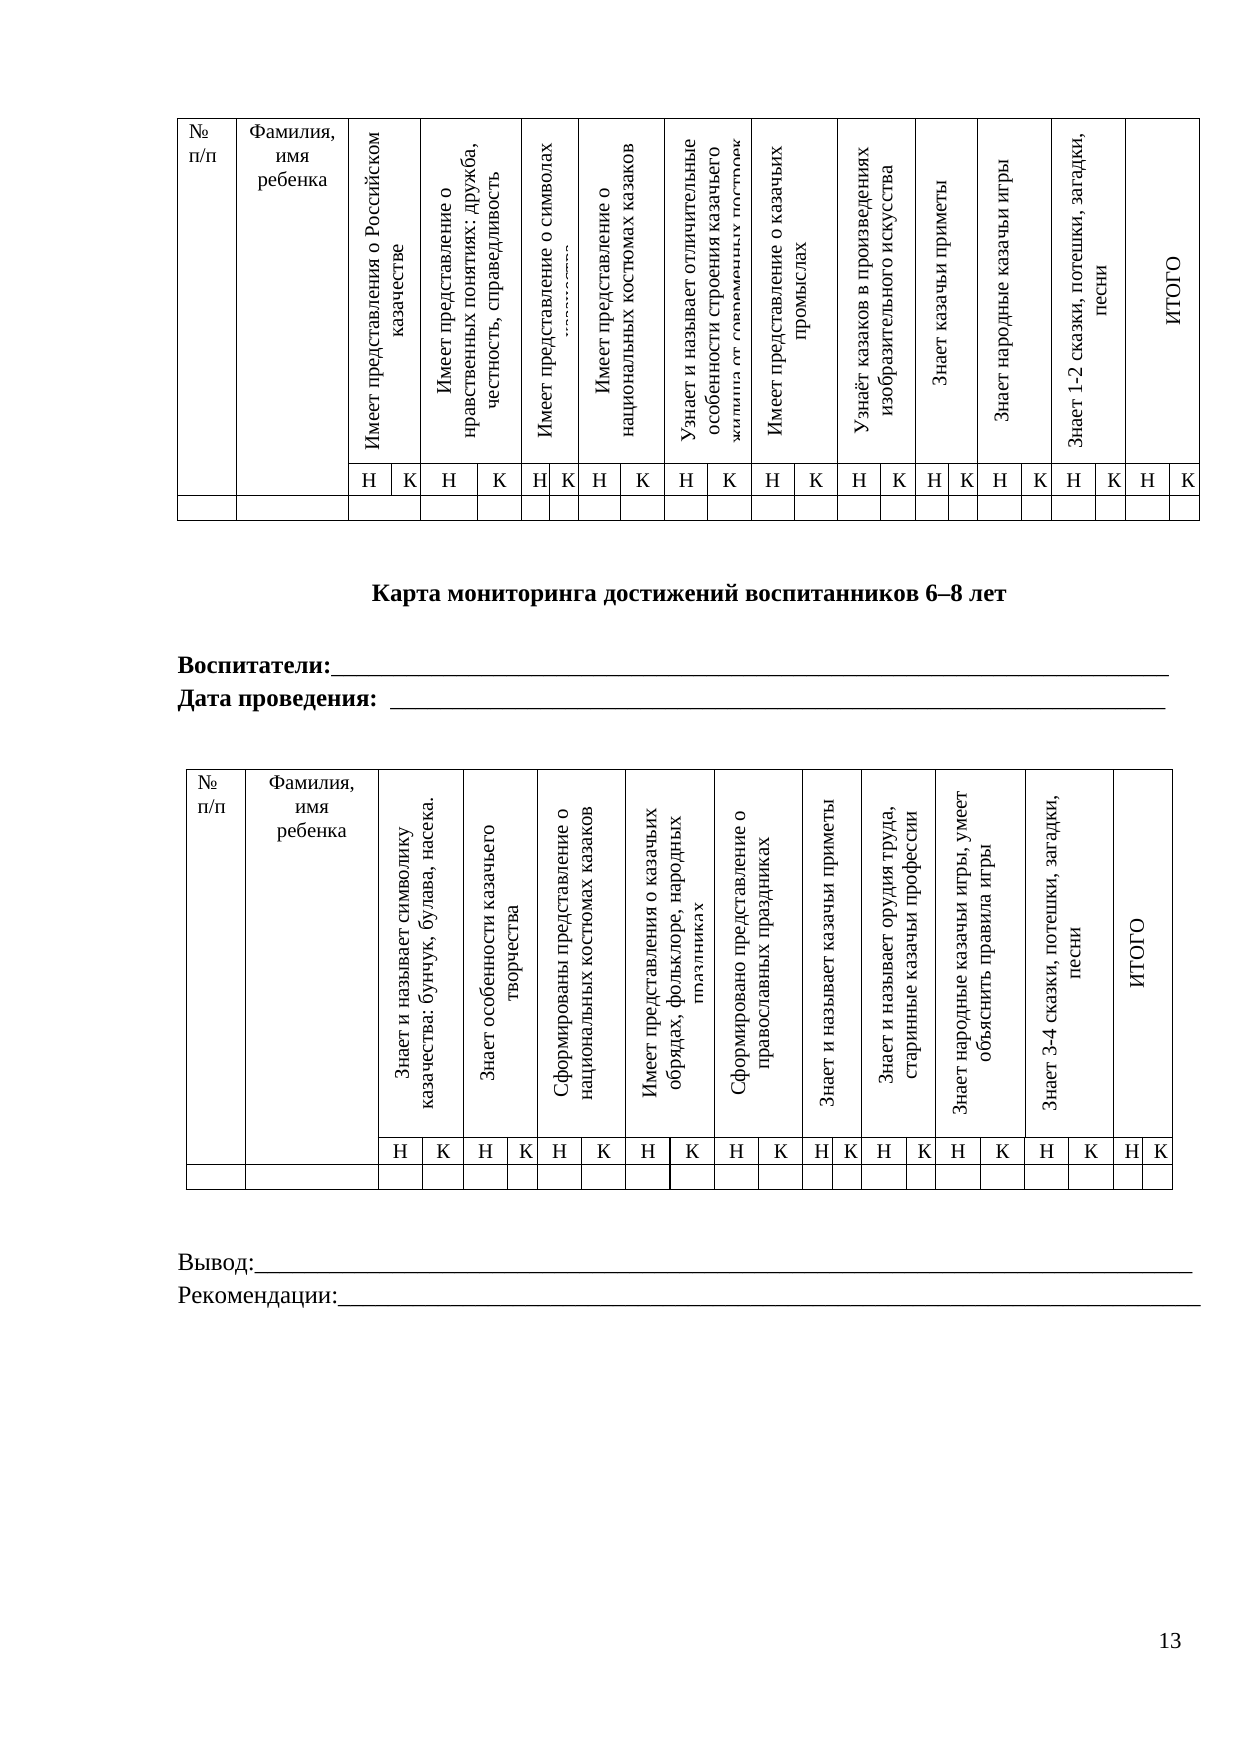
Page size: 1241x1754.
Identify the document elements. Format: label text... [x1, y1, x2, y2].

table_cell К [795, 464, 837, 495]
table_header Знает и называет символику казачества: бунчук, булава, насека. [379, 770, 463, 1137]
table_cell [379, 1165, 422, 1189]
table_cell К [1022, 464, 1051, 495]
text Карта мониторинга достижений воспитанников 6–8 лет [177, 578, 1201, 607]
table_cell [178, 496, 236, 520]
table_header Знает и называет казачьи приметы [803, 770, 861, 1137]
table_cell К [881, 464, 915, 495]
table_cell К [508, 1138, 537, 1164]
table_cell [478, 496, 521, 520]
table_cell [522, 496, 549, 520]
table_header Фамилия, имя ребенка [237, 119, 348, 495]
table_cell Н [1025, 1138, 1068, 1164]
table_cell К [550, 464, 578, 495]
table_cell [671, 1165, 714, 1189]
table_cell [1096, 496, 1125, 520]
table_header Знает народные казачьи игры [978, 119, 1051, 463]
table_cell [881, 496, 915, 520]
table_cell [508, 1165, 537, 1189]
table_cell [1022, 496, 1051, 520]
table_cell К [907, 1138, 935, 1164]
table_cell К [478, 464, 521, 495]
table_header Знает казачьи приметы [916, 119, 977, 463]
table_cell К [423, 1138, 463, 1164]
table_cell К [621, 464, 664, 495]
text Дата проведения: ______________________________________________________________ [177, 683, 1181, 712]
table_cell Н [379, 1138, 422, 1164]
table_cell К [759, 1138, 802, 1164]
table_header Имеет представление о казачьих промыслах [752, 119, 837, 463]
table_header Имеет представление о символах казачества [522, 119, 578, 463]
table_cell [1025, 1165, 1068, 1189]
table_cell К [1069, 1138, 1113, 1164]
table_cell [862, 1165, 906, 1189]
table_header Имеет представление о нравственных понятиях: дружба, честность, справедливость [421, 119, 521, 463]
table_cell К [949, 464, 977, 495]
table_cell Н [862, 1138, 906, 1164]
table_cell К [392, 464, 420, 495]
text Воспитатели:___________________________________________________________________ [177, 650, 1181, 679]
table_cell Н [916, 464, 948, 495]
table_cell Н [978, 464, 1021, 495]
table_cell [550, 496, 578, 520]
table_header Имеет представления о Российском казачестве [349, 119, 420, 463]
table_cell К [708, 464, 751, 495]
table_cell [423, 1165, 463, 1189]
text Вывод:___________________________________________________________________________ [177, 1247, 1201, 1275]
table_cell [936, 1165, 980, 1189]
table_cell [349, 496, 420, 520]
table_header Знает народные казачьи игры, умеет объяснить правила игры [936, 770, 1025, 1137]
table_header Имеет представления о казачьих обрядах, фольклоре, народных праздниках [626, 770, 714, 1137]
table_header ИТОГО [1126, 119, 1199, 463]
table_cell Н [838, 464, 880, 495]
table_cell [715, 1165, 758, 1189]
table_cell К [1170, 464, 1199, 495]
table_cell [833, 1165, 861, 1189]
table_header Узнаёт казаков в произведениях изобразительного искусства [838, 119, 915, 463]
text Рекомендации:_____________________________________________________________________ [177, 1280, 1201, 1308]
table_header Знает и называет орудия труда, старинные казачьи профессии [862, 770, 935, 1137]
table_cell [978, 496, 1021, 520]
table_header № п/п [187, 770, 245, 1164]
table_cell Н [752, 464, 794, 495]
table_header ИТОГО [1114, 770, 1172, 1137]
table_cell [665, 496, 707, 520]
table_cell Н [579, 464, 620, 495]
table_cell Н [464, 1138, 507, 1164]
table_cell Н [936, 1138, 980, 1164]
table_cell [803, 1165, 832, 1189]
table_cell [421, 496, 477, 520]
table_cell [1069, 1165, 1113, 1189]
table_cell Н [522, 464, 549, 495]
table_cell К [981, 1138, 1024, 1164]
table_cell Н [665, 464, 707, 495]
table_header Фамилия, имя ребенка [246, 770, 378, 1164]
table_cell К [1143, 1138, 1172, 1164]
table_cell Н [421, 464, 477, 495]
table_cell [1143, 1165, 1172, 1189]
table_cell [538, 1165, 581, 1189]
table_cell К [833, 1138, 861, 1164]
table_cell [838, 496, 880, 520]
table_cell [907, 1165, 935, 1189]
table_cell [464, 1165, 507, 1189]
table_cell Н [1114, 1138, 1142, 1164]
table_cell [582, 1165, 625, 1189]
table_cell Н [538, 1138, 581, 1164]
table_cell К [671, 1138, 714, 1164]
table_cell Н [1052, 464, 1095, 495]
table_cell Н [1126, 464, 1169, 495]
table_header Знает особенности казачьего творчества [464, 770, 537, 1137]
table_cell [795, 496, 837, 520]
table_cell [1170, 496, 1199, 520]
table_header Узнает и называет отличительные особенности строения казачьего жилища от современных построек [665, 119, 751, 463]
table_cell [237, 496, 348, 520]
table_cell [1126, 496, 1169, 520]
table_cell [246, 1165, 378, 1189]
table_cell [708, 496, 751, 520]
table_cell Н [626, 1138, 669, 1164]
table_header Сформировано представление о православных праздниках [715, 770, 802, 1137]
table_header Знает 3-4 сказки, потешки, загадки, песни [1026, 770, 1113, 1137]
table_cell [187, 1165, 245, 1189]
table_header Имеет представление о национальных костюмах казаков [579, 119, 664, 463]
table_header Знает 1-2 сказки, потешки, загадки, песни [1052, 119, 1125, 463]
table_cell [949, 496, 977, 520]
table_cell [626, 1165, 669, 1189]
table_cell [752, 496, 794, 520]
table_cell Н [715, 1138, 758, 1164]
table_cell [621, 496, 664, 520]
table_header Сформированы представление о национальных костюмах казаков [538, 770, 625, 1137]
table_cell [916, 496, 948, 520]
table_cell [1052, 496, 1095, 520]
table_cell Н [349, 464, 391, 495]
table_cell Н [803, 1138, 832, 1164]
table_cell [759, 1165, 802, 1189]
table_cell [981, 1165, 1024, 1189]
table_cell К [582, 1138, 625, 1164]
table_header № п/п [178, 119, 236, 495]
table_cell [1114, 1165, 1142, 1189]
table_cell К [1096, 464, 1125, 495]
table_cell [579, 496, 620, 520]
